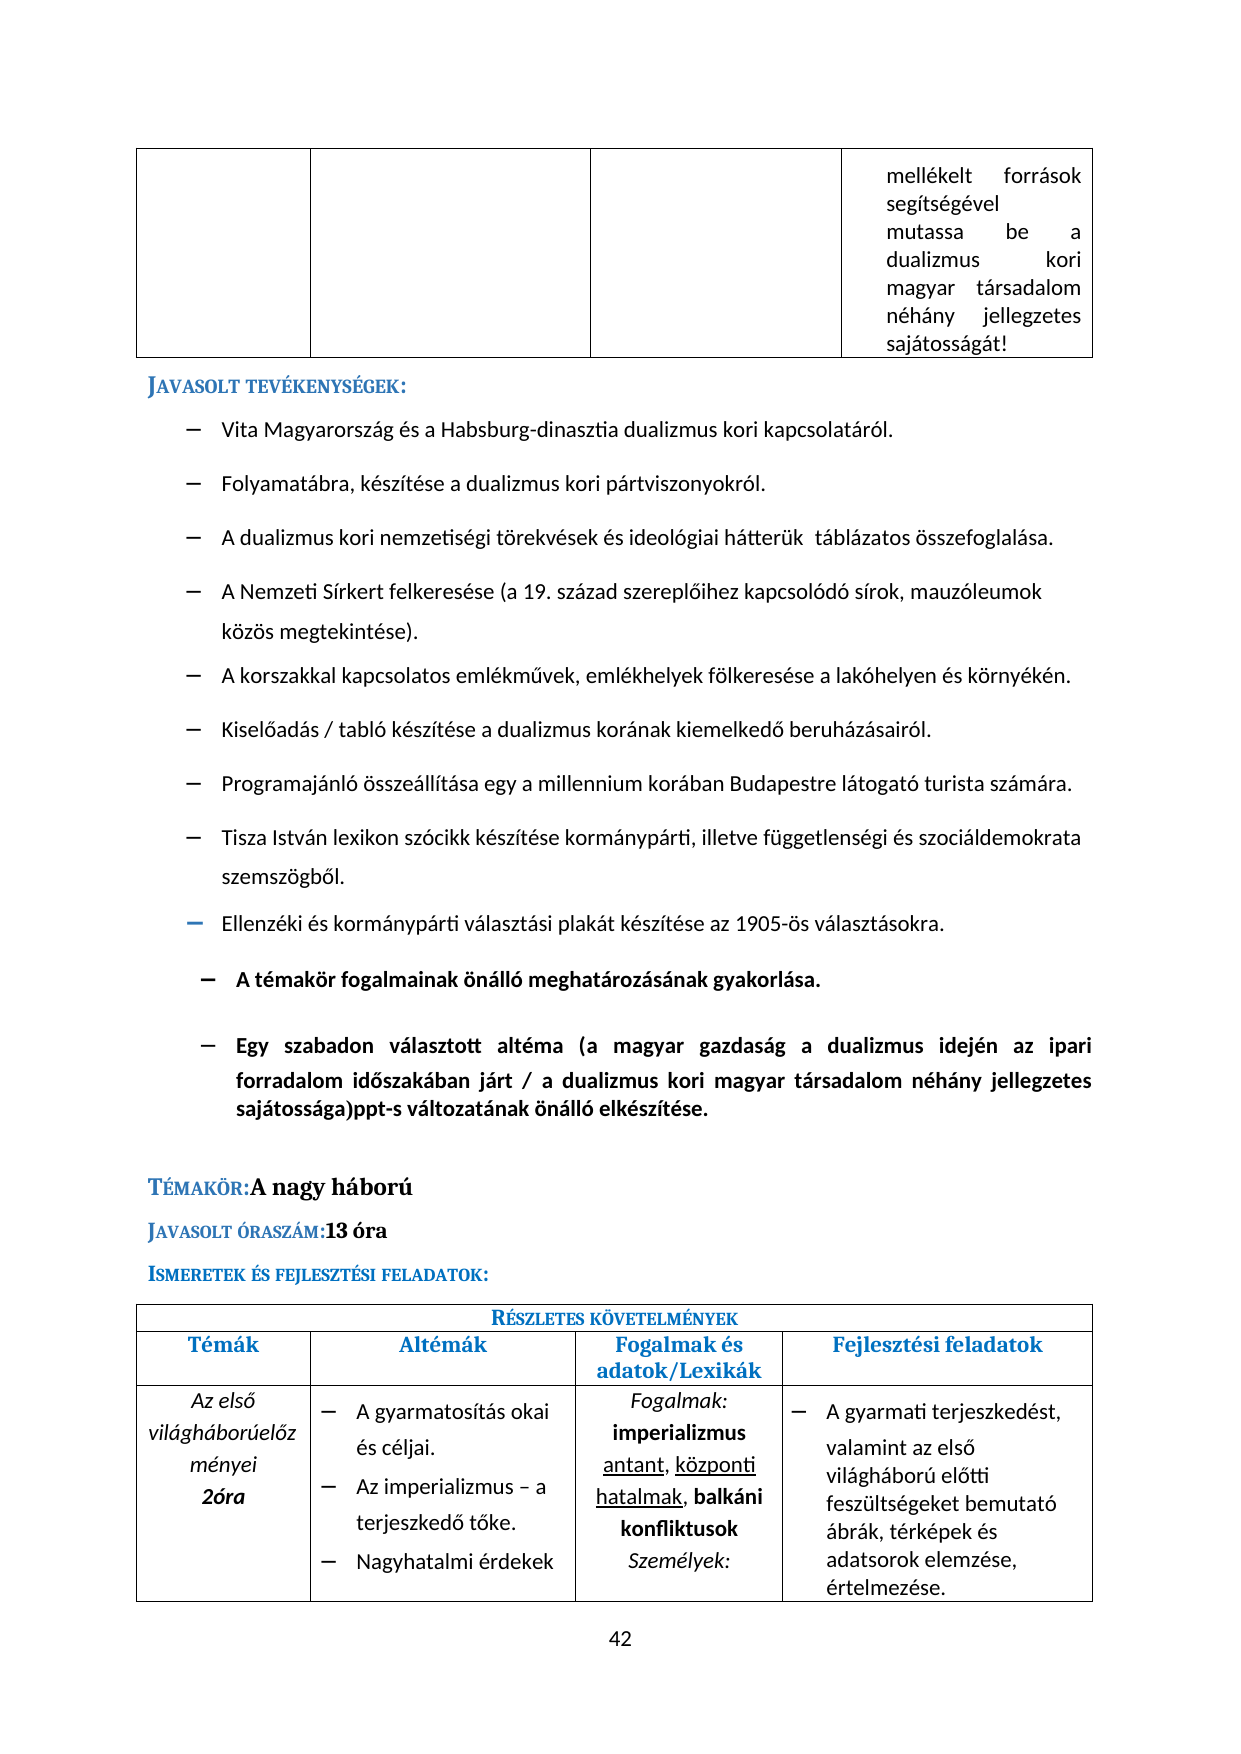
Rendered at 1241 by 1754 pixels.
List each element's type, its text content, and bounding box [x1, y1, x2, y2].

list A témakör fogalmainak önálló meghatározásának gyakorlása. [198, 953, 1093, 1000]
list Kiselőadás / tabló készítése a dualizmus korának kiemelkedő beruházásairól. [184, 703, 1093, 750]
table_cell [591, 149, 841, 357]
text Témakör:A nagy háború [148, 1173, 1093, 1201]
table_cell Témák [137, 1332, 310, 1385]
list A korszakkal kapcsolatos emlékművek, emlékhelyek fölkeresése a lakóhelyen és környékén. [184, 649, 1093, 696]
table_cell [576, 1386, 782, 1601]
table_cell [311, 1386, 575, 1601]
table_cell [783, 1386, 1092, 1601]
list A dualizmus kori nemzetiségi törekvések és ideológiai hátterük táblázatos összefoglalása. [184, 512, 1093, 559]
list Programajánló összeállítása egy a millennium korában Budapestre látogató turista számára. [184, 757, 1093, 804]
list Folyamatábra, készítése a dualizmus kori pártviszonyokról. [184, 458, 1093, 505]
table_header Részletes követelmények [137, 1305, 1092, 1331]
text Javasolt tevékenységek: [148, 371, 1093, 399]
list A Nemzeti Sírkert felkeresése (a 19. század szereplőihez kapcsolódó sírok, mauzóleumok közös megtekintése). [184, 566, 1093, 645]
list Egy szabadon választott altéma (a magyar gazdaság a dualizmus idején az ipari forradalom időszakában járt / a dualizmus kori magyar társadalom néhány jellegzetes sajátossága)ppt-s változatának önálló elkészítése. [198, 1019, 1093, 1123]
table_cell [842, 149, 1092, 357]
text Javasolt óraszám:13 óra [148, 1218, 1093, 1244]
text Ismeretek és fejlesztési feladatok: [148, 1261, 1093, 1287]
table_cell Fejlesztési feladatok [783, 1332, 1092, 1385]
list Tisza István lexikon szócikk készítése kormánypárti, illetve függetlenségi és szociáldemokrata szemszögből. [184, 811, 1093, 890]
list Ellenzéki és kormánypárti választási plakát készítése az 1905-ös választásokra. [184, 894, 1093, 946]
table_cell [137, 149, 310, 357]
table_cell Altémák [311, 1332, 575, 1385]
table_cell [311, 149, 590, 357]
list Vita Magyarország és a Habsburg-dinasztia dualizmus kori kapcsolatáról. [184, 404, 1093, 451]
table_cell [137, 1386, 310, 1601]
table_cell Fogalmak és adatok/Lexikák [576, 1332, 782, 1385]
